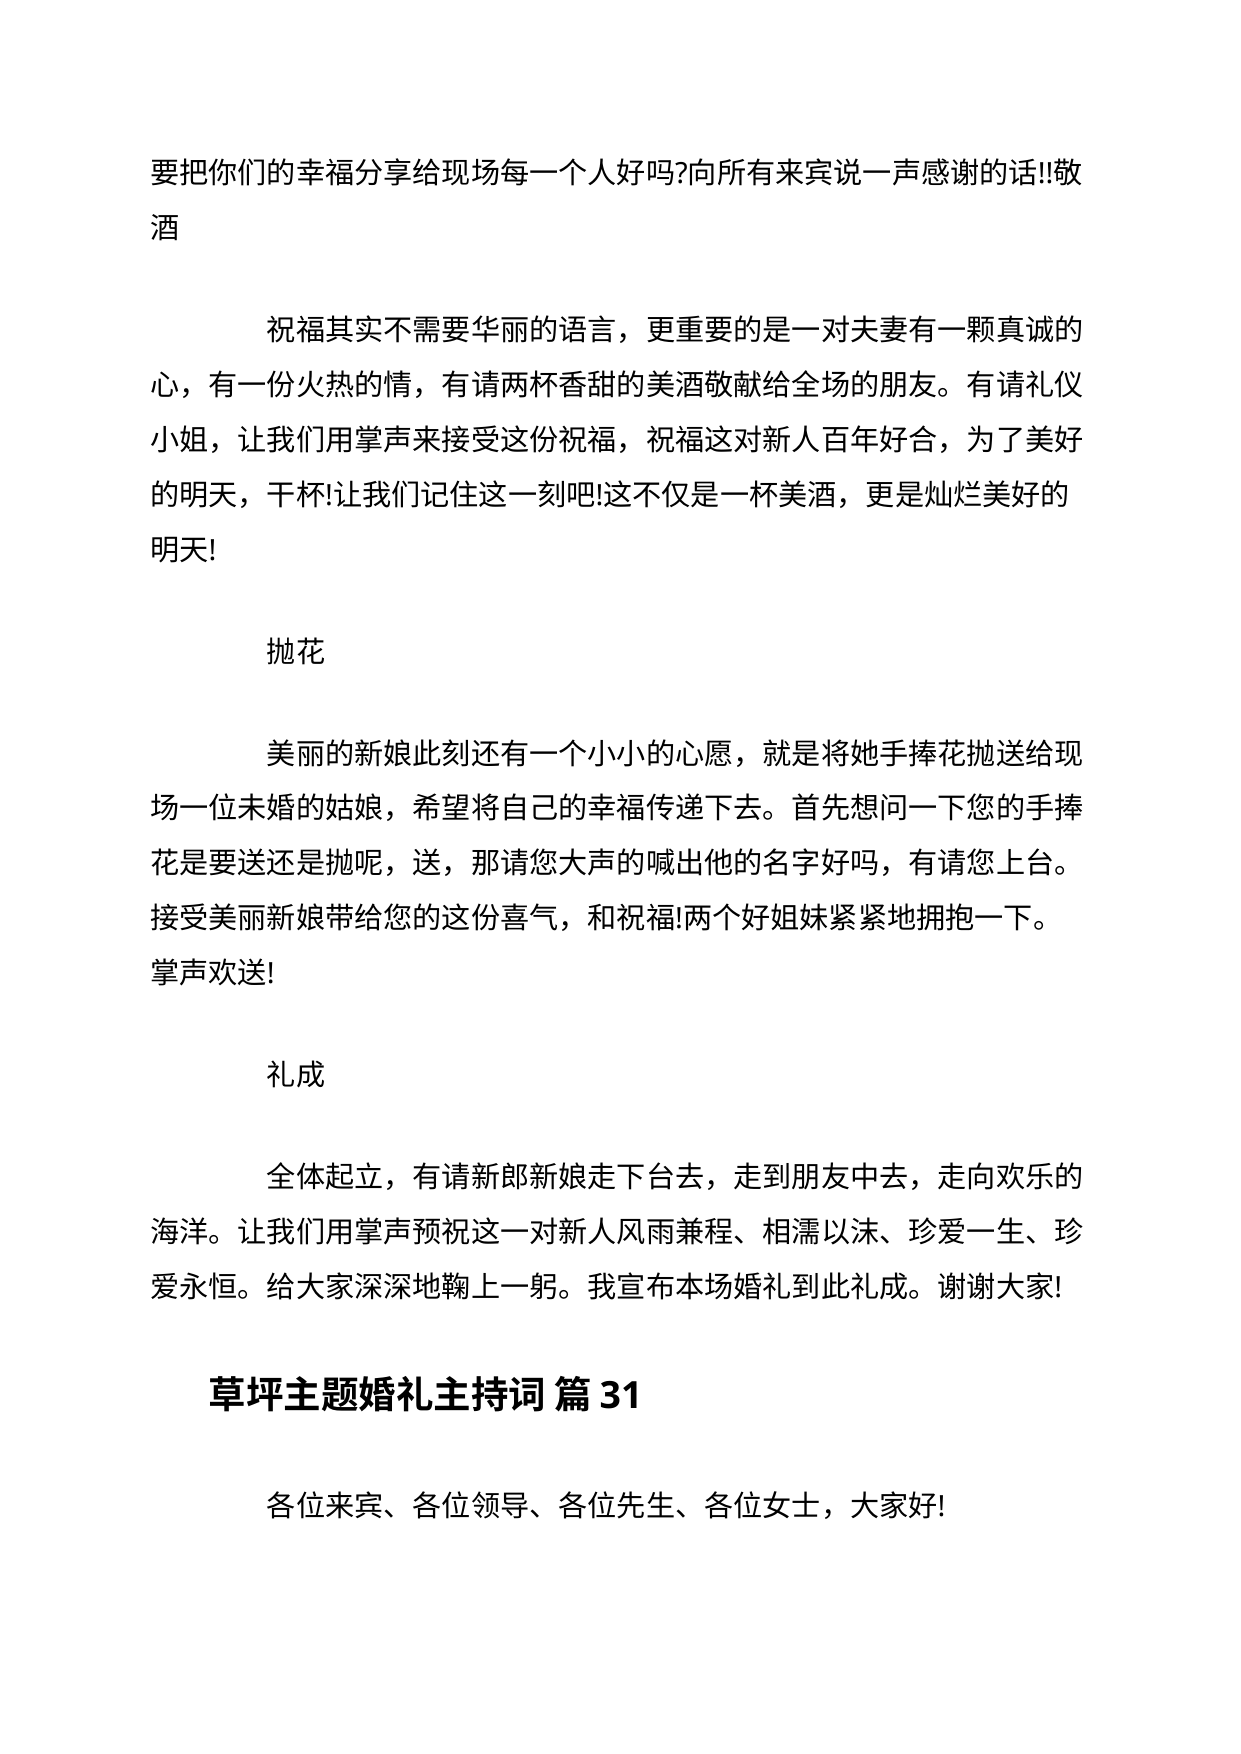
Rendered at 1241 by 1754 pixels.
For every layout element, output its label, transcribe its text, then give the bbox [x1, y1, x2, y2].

text 祝福其实不需要华丽的语言，更重要的是一对夫妻有一颗真诚的心，有一份火热的情，有请两杯香甜的美酒敬献给全场的朋友。有请礼仪小姐，让我们用掌声来接受这份祝福，祝福这对新人百年好合，为了美好的明天，干杯!让我们记住这一刻吧!这不仅是一杯美酒，更是灿烂美好的明天! [150, 307, 1090, 569]
text 全体起立，有请新郎新娘走下台去，走到朋友中去，走向欢乐的海洋。让我们用掌声预祝这一对新人风雨兼程、相濡以沫、珍爱一生、珍爱永恒。给大家深深地鞠上一躬。我宣布本场婚礼到此礼成。谢谢大家! [150, 1154, 1090, 1306]
text 草坪主题婚礼主持词 篇31 [150, 1365, 1090, 1420]
text 各位来宾、各位领导、各位先生、各位女士，大家好! [150, 1483, 1090, 1525]
text 抛花 [150, 628, 1090, 671]
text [150, 150, 1090, 247]
text 美丽的新娘此刻还有一个小小的心愿，就是将她手捧花抛送给现场一位未婚的姑娘，希望将自己的幸福传递下去。首先想问一下您的手捧花是要送还是抛呢，送，那请您大声的喊出他的名字好吗，有请您上台。接受美丽新娘带给您的这份喜气，和祝福!两个好姐妹紧紧地拥抱一下。掌声欢送! [150, 730, 1090, 992]
text 礼成 [150, 1052, 1090, 1094]
